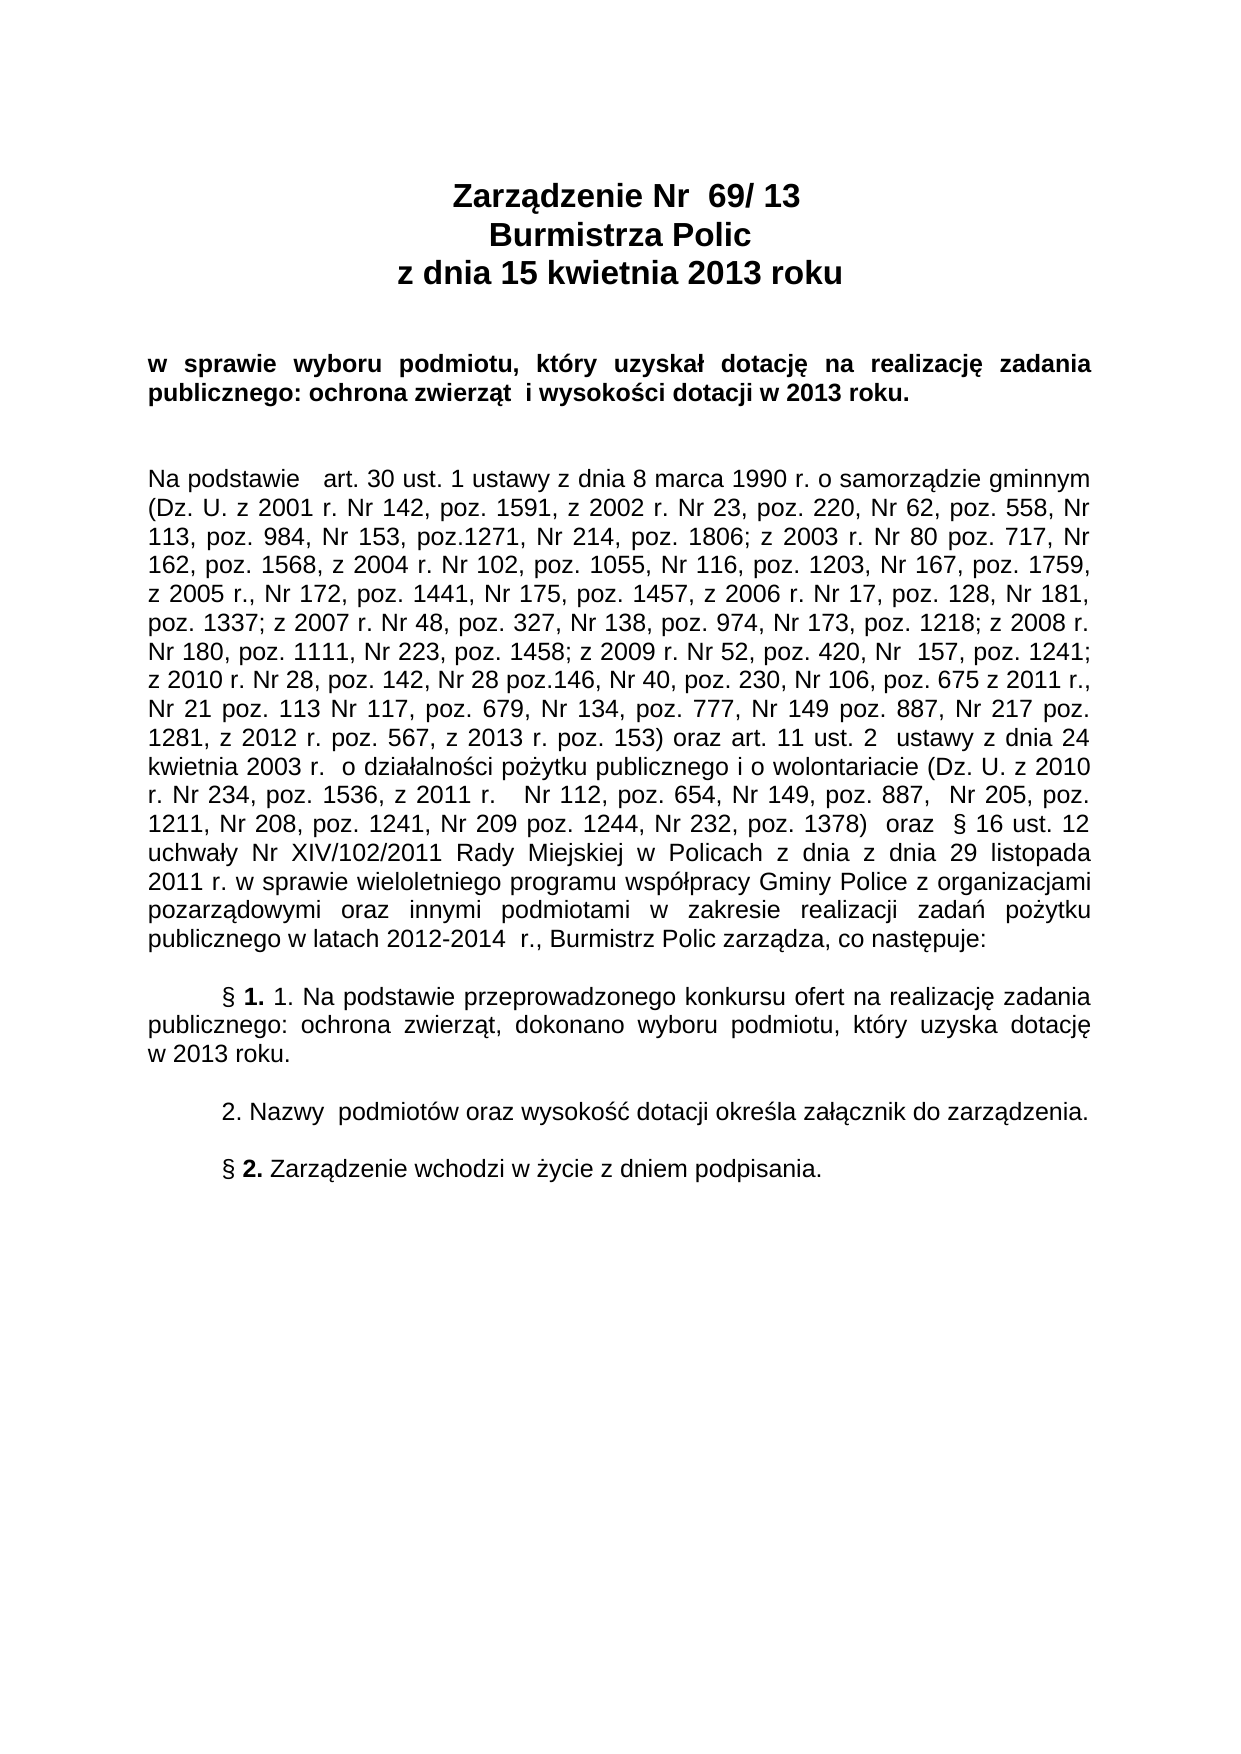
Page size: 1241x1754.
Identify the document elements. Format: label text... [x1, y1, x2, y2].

text Burmistrza Polic [148, 215, 1093, 253]
text z dnia 15 kwietnia 2013 roku [148, 253, 1093, 292]
text w sprawie wyboru podmiotu, który uzyskał dotację na realizację zadania publicznego: ochrona zwierząt i wysokości dotacji w 2013 roku. [148, 349, 1093, 407]
text § 2. Zarządzenie wchodzi w życie z dniem podpisania. [148, 1154, 1093, 1183]
text 2. Nazwy podmiotów oraz wysokość dotacji określa załącznik do zarządzenia. [148, 1097, 1093, 1125]
text Na podstawie art. 30 ust. 1 ustawy z dnia 8 marca 1990 r. o samorządzie gminnym (Dz. U. z 2001 r. Nr 142, poz. 1591, z 2002 r. Nr 23, poz. 220, Nr 62, poz. 558, Nr 113, poz. 984, Nr 153, poz.1271, Nr 214, poz. 1806; z 2003 r. Nr 80 poz. 717, Nr 162, poz. 1568, z 2004 r. Nr 102, poz. 1055, Nr 116, poz. 1203, Nr 167, poz. 1759, z 2005 r., Nr 172, poz. 1441, Nr 175, poz. 1457, z 2006 r. Nr 17, poz. 128, Nr 181, poz. 1337; z 2007 r. Nr 48, poz. 327, Nr 138, poz. 974, Nr 173, poz. 1218; z 2008 r. Nr 180, poz. 1111, Nr 223, poz. 1458; z 2009 r. Nr 52, poz. 420, Nr 157, poz. 1241; z 2010 r. Nr 28, poz. 142, Nr 28 poz.146, Nr 40, poz. 230, Nr 106, poz. 675 z 2011 r., Nr 21 poz. 113 Nr 117, poz. 679, Nr 134, poz. 777, Nr 149 poz. 887, Nr 217 poz. 1281, z 2012 r. poz. 567, z 2013 r. poz. 153) oraz art. 11 ust. 2 ustawy z dnia 24 kwietnia 2003 r. o działalności pożytku publicznego i o wolontariacie (Dz. U. z 2010 r. Nr 234, poz. 1536, z 2011 r. Nr 112, poz. 654, Nr 149, poz. 887, Nr 205, poz. 1211, Nr 208, poz. 1241, Nr 209 poz. 1244, Nr 232, poz. 1378) oraz § 16 ust. 12 uchwały Nr XIV/102/2011 Rady Miejskiej w Policach z dnia z dnia 29 listopada 2011 r. w sprawie wieloletniego programu współpracy Gminy Police z organizacjami pozarządowymi oraz innymi podmiotami w zakresie realizacji zadań pożytku publicznego w latach 2012-2014 r., Burmistrz Polic zarządza, co następuje: [148, 464, 1093, 953]
text § 1. 1. Na podstawie przeprowadzonego konkursu ofert na realizację zadania publicznego: ochrona zwierząt, dokonano wyboru podmiotu, który uzyska dotację w 2013 roku. [148, 982, 1093, 1068]
text Zarządzenie Nr 69/ 13 [148, 176, 1093, 215]
